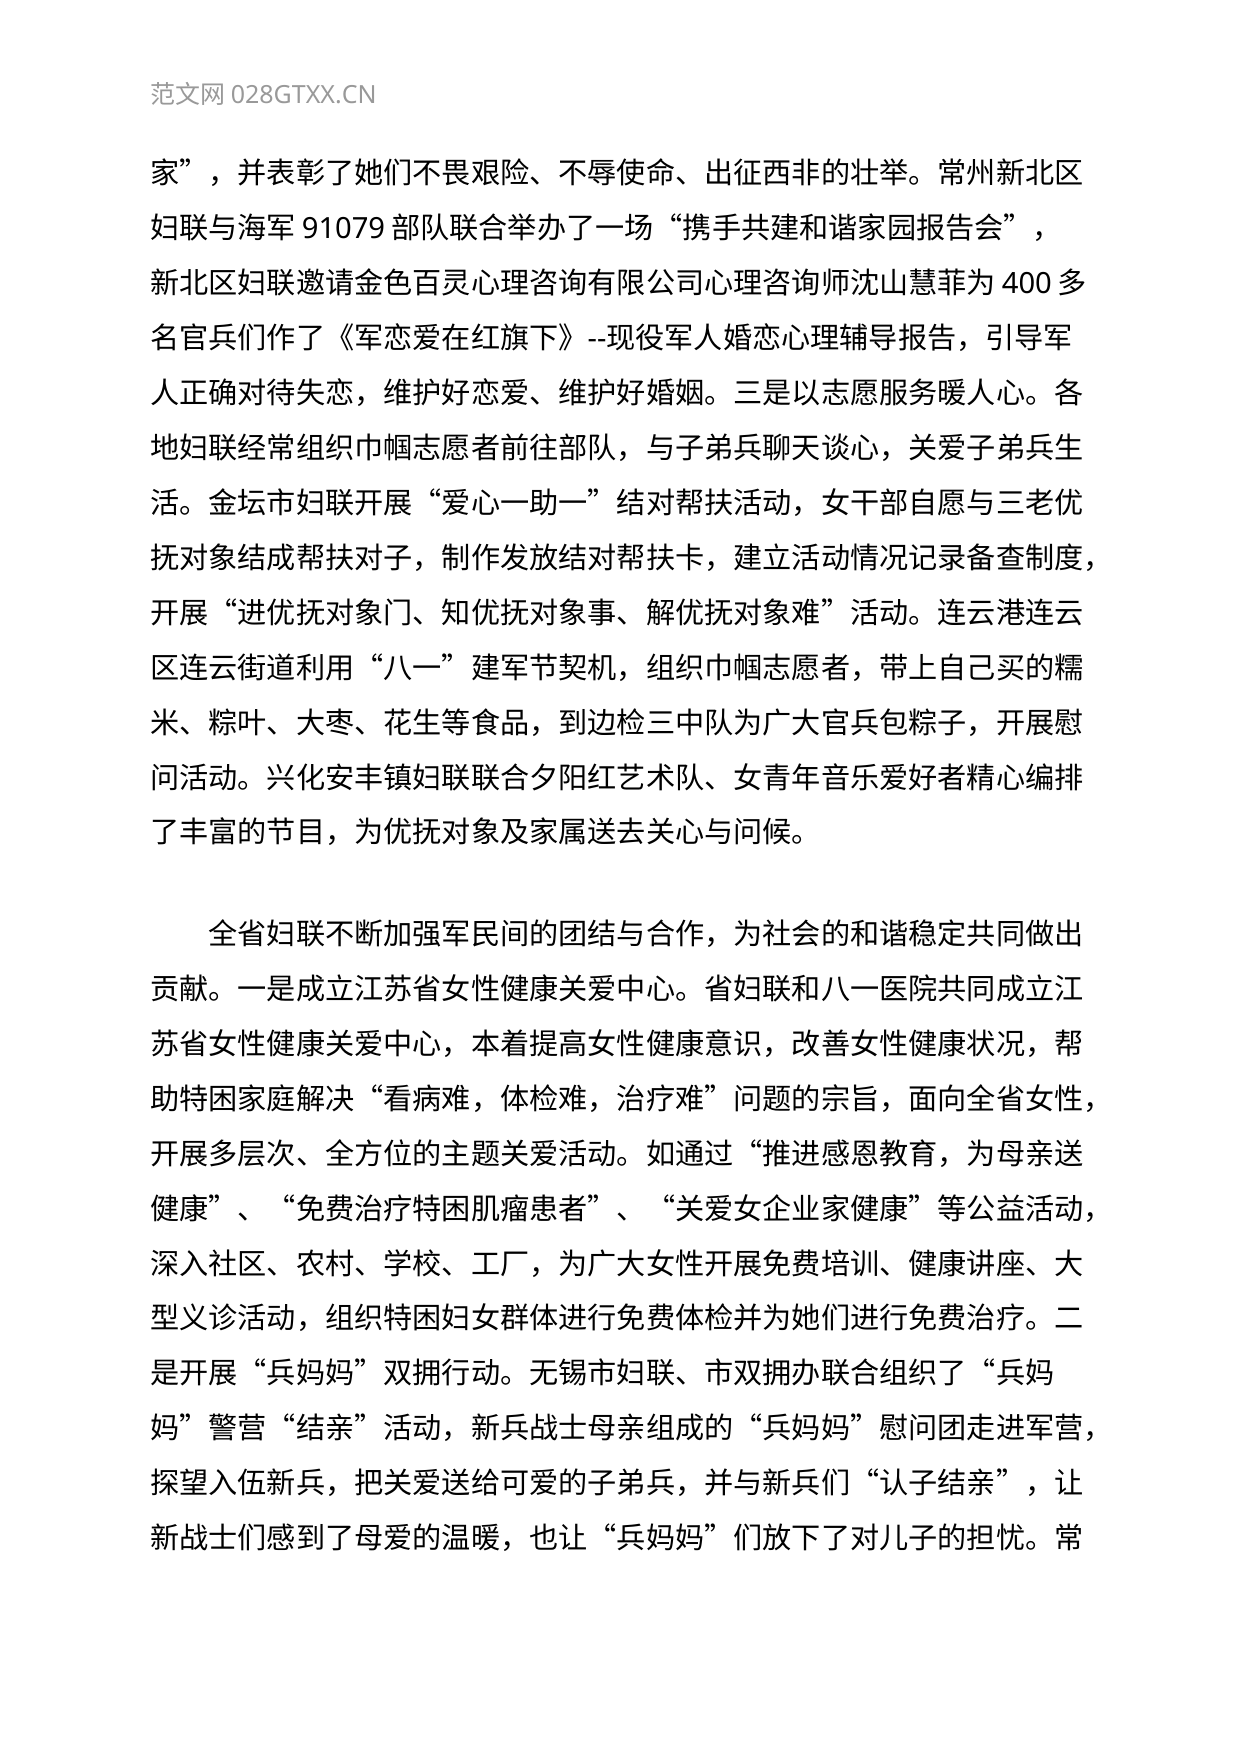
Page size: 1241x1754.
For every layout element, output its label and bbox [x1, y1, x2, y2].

text [150, 911, 1090, 1557]
text [150, 150, 1090, 851]
